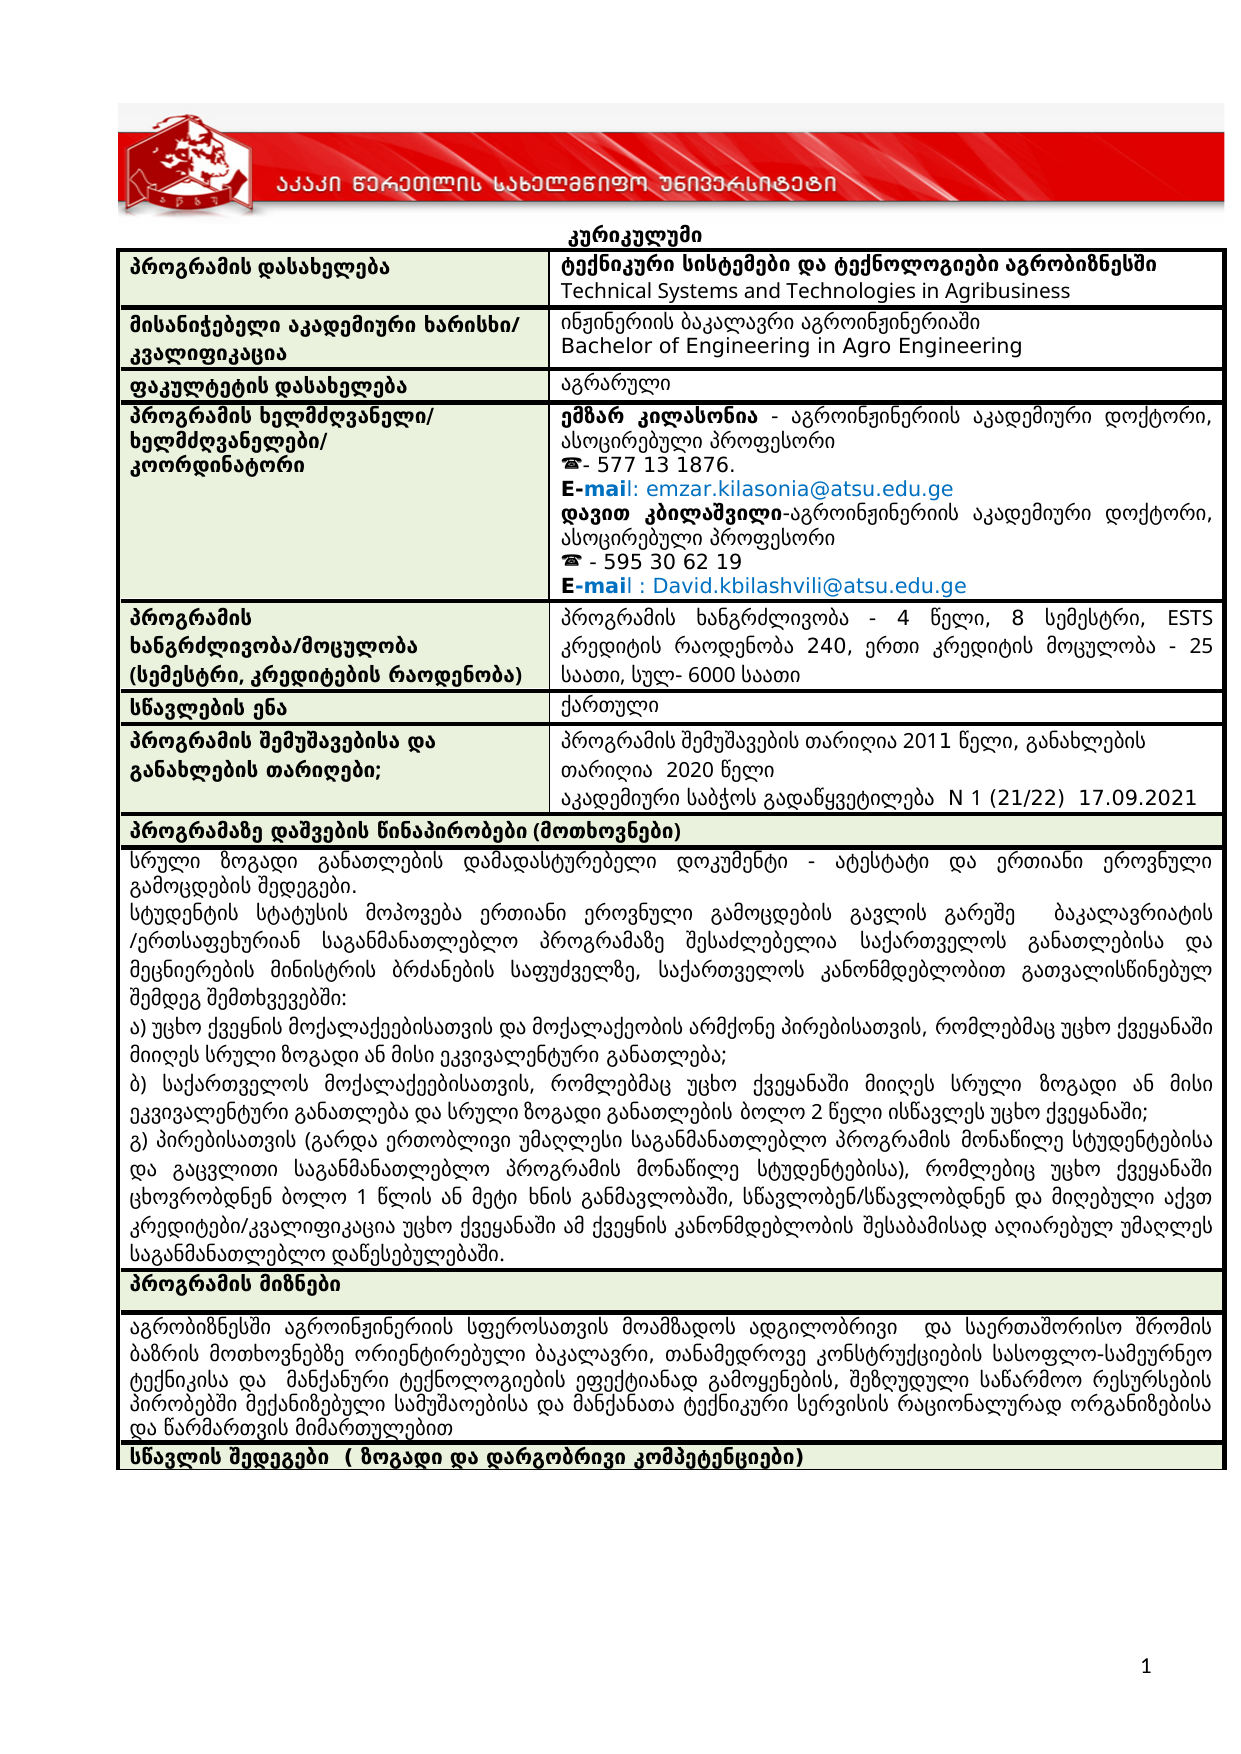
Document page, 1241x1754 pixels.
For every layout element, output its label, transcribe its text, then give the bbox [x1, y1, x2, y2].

table_cell სწავლების ენა [120, 690, 549, 722]
table_cell აგრობიზნესში აგროინჟინერიის სფეროსათვის მოამზადოს ადგილობრივი და საერთაშორისო შრომის ბაზრის მოთხოვნებზე ორიენტირებული ბაკალავრი, თანამედროვე კონსტრუქციების სასოფლო-სამეურნეო ტექნიკისა და მანქანური ტექნოლოგიების ეფექტიანად გამოყენების, შეზღუდული საწარმოო რესურსების პირობებში მექანიზებული სამუშაოებისა და მანქანათა ტექნიკური სერვისის რაციონალურად ორგანიზებისა და წარმართვის მიმართულებით [120, 1311, 1222, 1440]
table_cell პროგრამის შემუშავებისა და განახლების თარიღები; [120, 723, 549, 812]
picture [118, 103, 1225, 224]
table_cell აგრარული [550, 371, 1222, 400]
table_cell პროგრამის მიზნები [120, 1269, 1222, 1310]
table_cell მისანიჭებელი აკადემიური ხარისხი/ კვალიფიკაცია [120, 306, 548, 367]
table_cell ინჟინერიის ბაკალავრი აგროინჟინერიაში Bachelor of Engineering in Agro Engineering [550, 310, 1222, 367]
table_header ტექნიკური სისტემები და ტექნოლოგიები აგრობიზნესში Technical Systems and Technologies in Agribusiness [550, 252, 1222, 305]
table_cell პროგრამის შემუშავების თარიღია 2011 წელი, განახლების თარიღია 2020 წელი აკადემიური საბჭოს გადაწყვეტილება N 1 (21/22) 17.09.2021 [550, 726, 1222, 812]
table_cell პროგრამის ხანგრძლივობა - 4 წელი, 8 სემესტრი, ESTS კრედიტის რაოდენობა 240, ერთი კრედიტის მოცულობა - 25 საათი, სულ- 6000 საათი [550, 603, 1222, 688]
table_header პროგრამის დასახელება [120, 252, 548, 305]
table_cell სწავლის შედეგები ( ზოგადი და დარგობრივი კომპეტენციები) [120, 1441, 1222, 1469]
table_cell ემზარ კილასონია - აგროინჟინერიის აკადემიური დოქტორი, ასოცირებული პროფესორი - 577 13 1876. E-mail: emzar.kilasonia@atsu.edu.ge დავით კბილაშვილი-აგროინჟინერიის აკადემიური დოქტორი, ასოცირებული პროფესორი - 595 30 62 19 E-mail : David.kbilashvili@atsu.edu.ge [550, 405, 1222, 598]
table_cell პროგრამის ხანგრძლივობა/მოცულობა (სემესტრი, კრედიტების რაოდენობა) [120, 600, 549, 688]
text კურიკულუმი [118, 224, 1152, 248]
table_cell ფაკულტეტის დასახელება [120, 368, 548, 400]
table_cell პროგრამაზე დაშვების წინაპირობები (მოთხოვნები) [120, 813, 1222, 845]
table_cell პროგრამის ხელმძღვანელი/ ხელმძღვანელები/ კოორდინატორი [120, 401, 548, 598]
table_cell სრული ზოგადი განათლების დამადასტურებელი დოკუმენტი - ატესტატი და ერთიანი ეროვნული გამოცდების შედეგები. სტუდენტის სტატუსის მოპოვება ერთიანი ეროვნული გამოცდების გავლის გარეშე ბაკალავრიატის /ერთსაფეხურიან საგანმანათლებლო პროგრამაზე შესაძლებელია საქართველოს განათლებისა და მეცნიერების მინისტრის ბრძანების საფუძველზე, საქართველოს კანონმდებლობით გათვალისწინებულ შემდეგ შემთხვევებში: ა) უცხო ქვეყნის მოქალაქეებისათვის და მოქალაქეობის არმქონე პირებისათვის, რომლებმაც უცხო ქვეყანაში მიიღეს სრული ზოგადი ან მისი ეკვივალენტური განათლება; ბ) საქართველოს მოქალაქეებისათვის, რომლებმაც უცხო ქვეყანაში მიიღეს სრული ზოგადი ან მისი ეკვივალენტური განათლება და სრული ზოგადი განათლების ბოლო 2 წელი ისწავლეს უცხო ქვეყანაში; გ) პირებისათვის (გარდა ერთობლივი უმაღლესი საგანმანათლებლო პროგრამის მონაწილე სტუდენტებისა და გაცვლითი საგანმანათლებლო პროგრამის მონაწილე სტუდენტებისა), რომლებიც უცხო ქვეყანაში ცხოვრობდნენ ბოლო 1 წლის ან მეტი ხნის განმავლობაში, სწავლობენ/სწავლობდნენ და მიღებული აქვთ კრედიტები/კვალიფიკაცია უცხო ქვეყანაში ამ ქვეყნის კანონმდებლობის შესაბამისად აღიარებულ უმაღლეს საგანმანათლებლო დაწესებულებაში. [120, 846, 1222, 1268]
table_cell ქართული [550, 693, 1222, 722]
